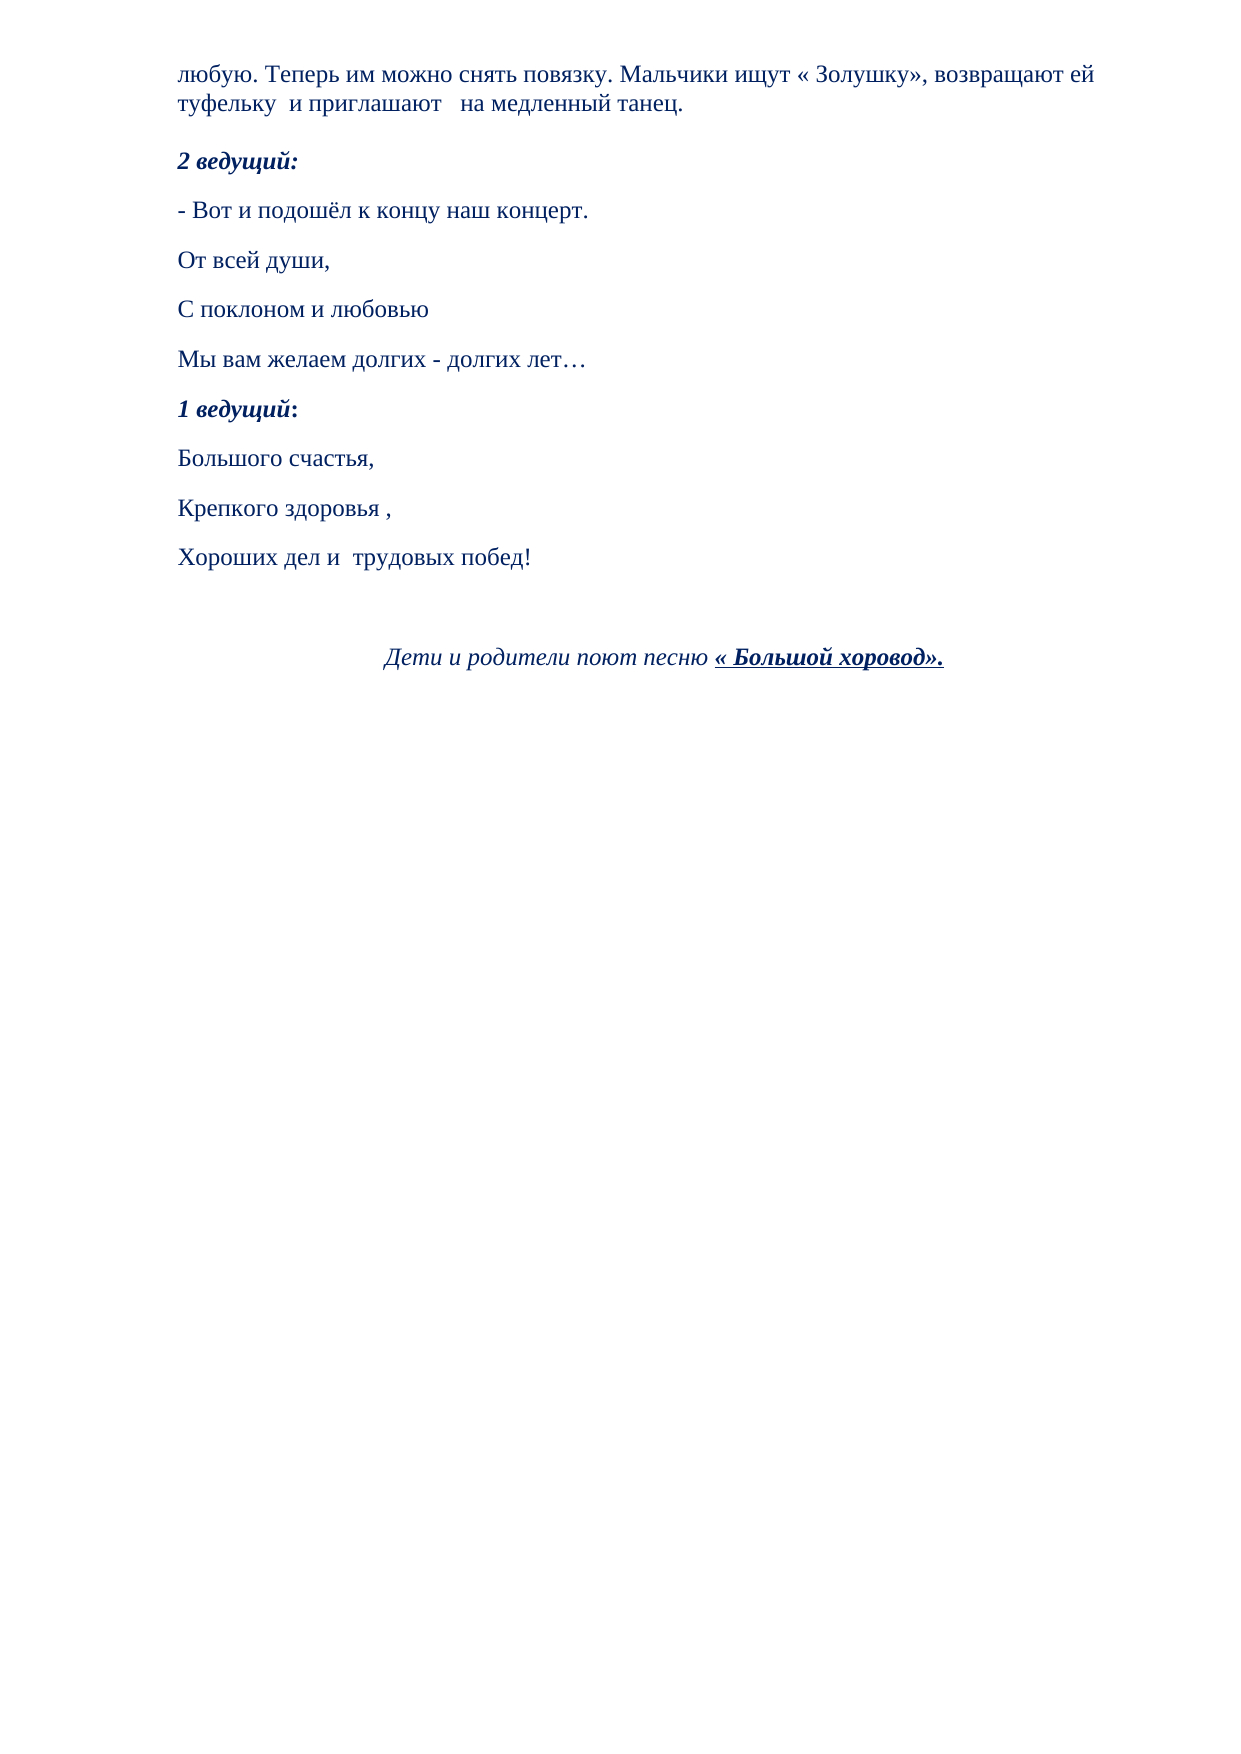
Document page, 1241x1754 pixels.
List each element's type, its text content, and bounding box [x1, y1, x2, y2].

text Большого счастья, [177, 443, 1152, 472]
text С поклоном и любовью [177, 294, 1152, 323]
text Крепкого здоровья , [177, 493, 1152, 522]
text 1 ведущий: [177, 394, 1152, 422]
text От всей души, [177, 245, 1152, 274]
text 2 ведущий: [177, 146, 1152, 174]
text - Вот и подошёл к концу наш концерт. [177, 195, 1152, 224]
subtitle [177, 59, 1152, 117]
text Хороших дел и трудовых побед! [177, 542, 1152, 571]
text Мы вам желаем долгих - долгих лет… [177, 344, 1152, 373]
text Дети и родители поют песню « Большой хоровод». [177, 642, 1152, 670]
